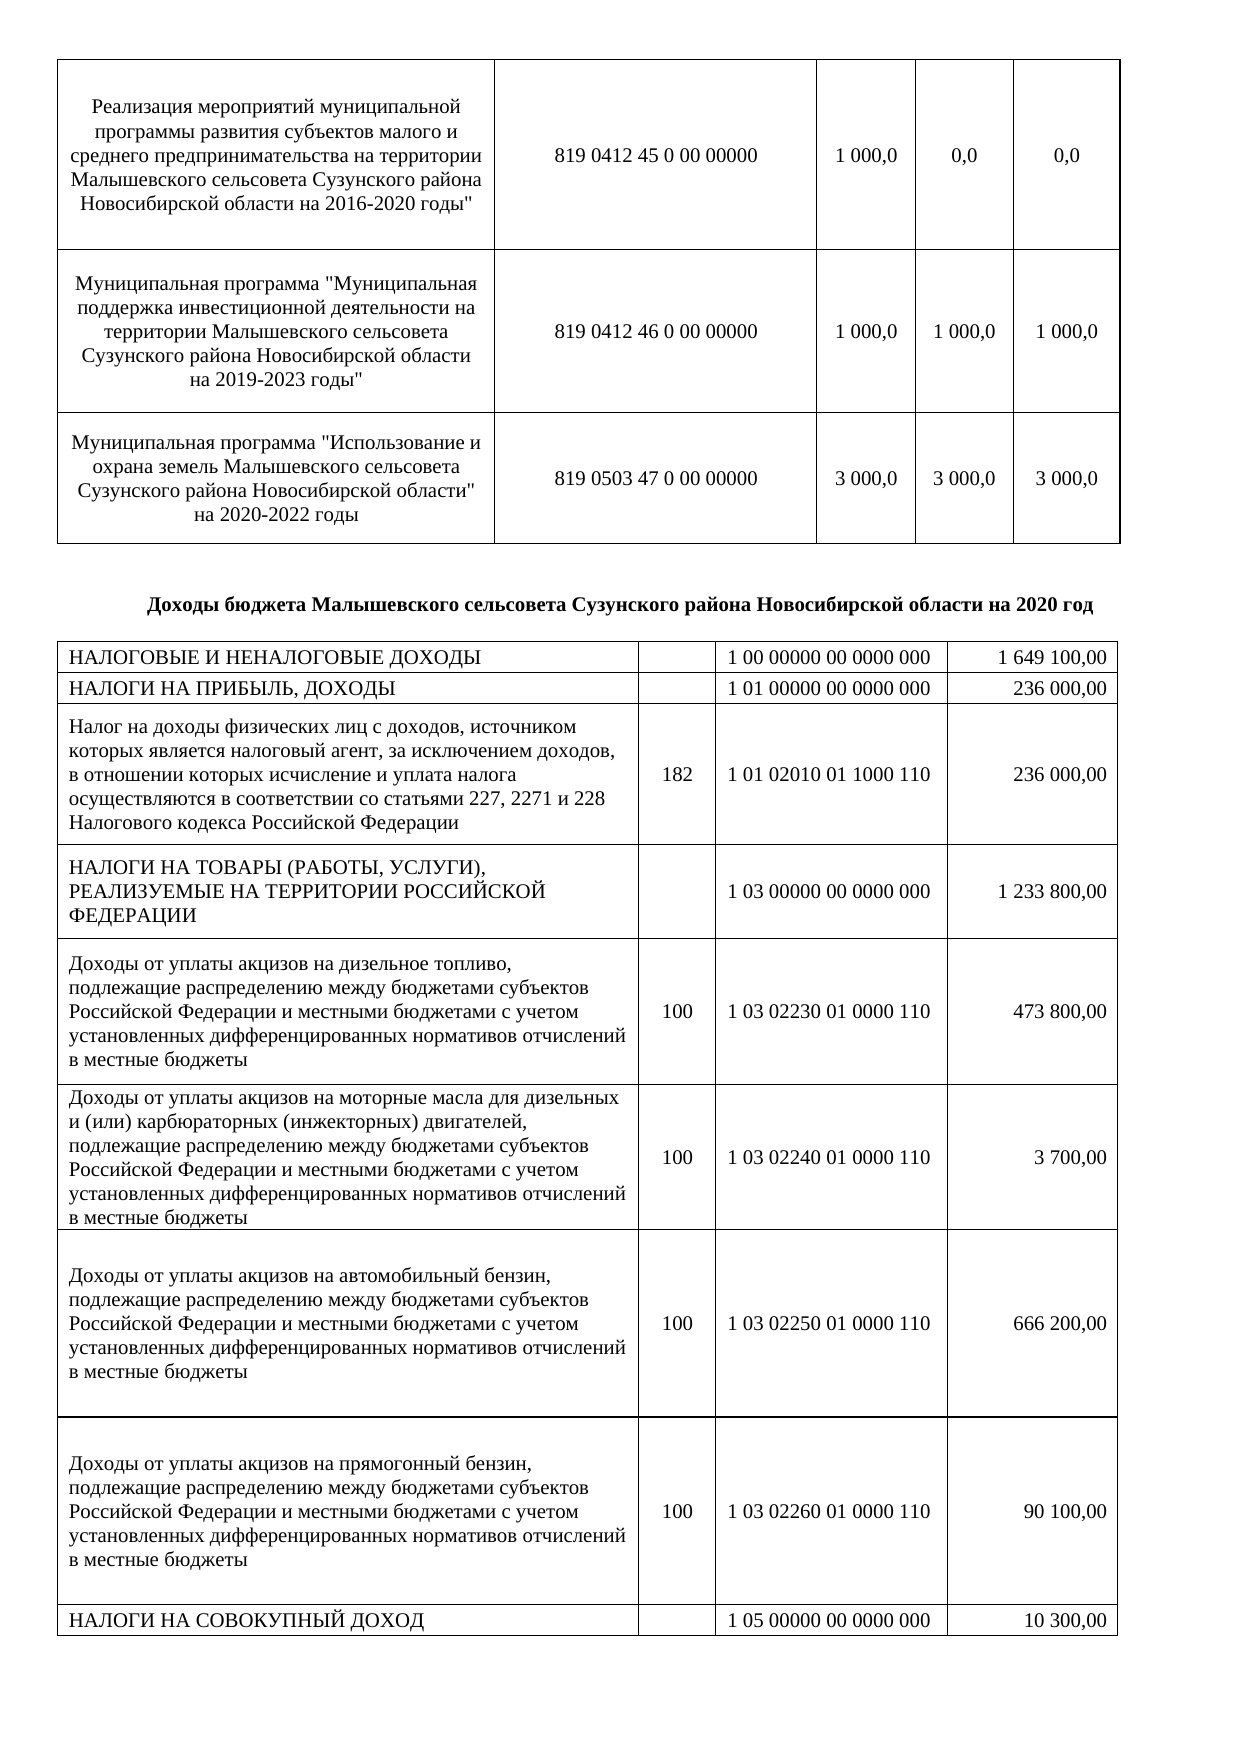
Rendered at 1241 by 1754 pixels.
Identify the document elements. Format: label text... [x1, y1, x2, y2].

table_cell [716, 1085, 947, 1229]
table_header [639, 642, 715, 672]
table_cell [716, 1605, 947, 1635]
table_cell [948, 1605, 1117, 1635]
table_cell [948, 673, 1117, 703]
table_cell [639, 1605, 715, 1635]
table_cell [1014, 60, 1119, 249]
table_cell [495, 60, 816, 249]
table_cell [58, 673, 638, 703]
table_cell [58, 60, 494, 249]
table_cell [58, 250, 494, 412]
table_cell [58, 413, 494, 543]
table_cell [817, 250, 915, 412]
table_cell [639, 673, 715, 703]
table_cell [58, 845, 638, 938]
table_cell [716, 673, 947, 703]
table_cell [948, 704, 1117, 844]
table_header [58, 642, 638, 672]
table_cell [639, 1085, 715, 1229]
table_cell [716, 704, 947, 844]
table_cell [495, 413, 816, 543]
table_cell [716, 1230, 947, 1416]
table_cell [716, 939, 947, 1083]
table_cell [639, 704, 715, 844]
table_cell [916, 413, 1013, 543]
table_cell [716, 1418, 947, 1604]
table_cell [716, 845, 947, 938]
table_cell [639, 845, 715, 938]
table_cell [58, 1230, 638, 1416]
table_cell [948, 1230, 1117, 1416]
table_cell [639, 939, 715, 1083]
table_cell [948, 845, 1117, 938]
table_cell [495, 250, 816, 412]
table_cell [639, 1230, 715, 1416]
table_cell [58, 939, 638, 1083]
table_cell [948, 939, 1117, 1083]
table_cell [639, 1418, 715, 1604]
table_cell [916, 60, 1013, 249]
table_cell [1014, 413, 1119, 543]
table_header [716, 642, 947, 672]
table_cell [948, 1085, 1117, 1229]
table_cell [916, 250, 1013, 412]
text Доходы бюджета Малышевского сельсовета Сузунского района Новосибирской области на 2020 год [59, 592, 1181, 616]
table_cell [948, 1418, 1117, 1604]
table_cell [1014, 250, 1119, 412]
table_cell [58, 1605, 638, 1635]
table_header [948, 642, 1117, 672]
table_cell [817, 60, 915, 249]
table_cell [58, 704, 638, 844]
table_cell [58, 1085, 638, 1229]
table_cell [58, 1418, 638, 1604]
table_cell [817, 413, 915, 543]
